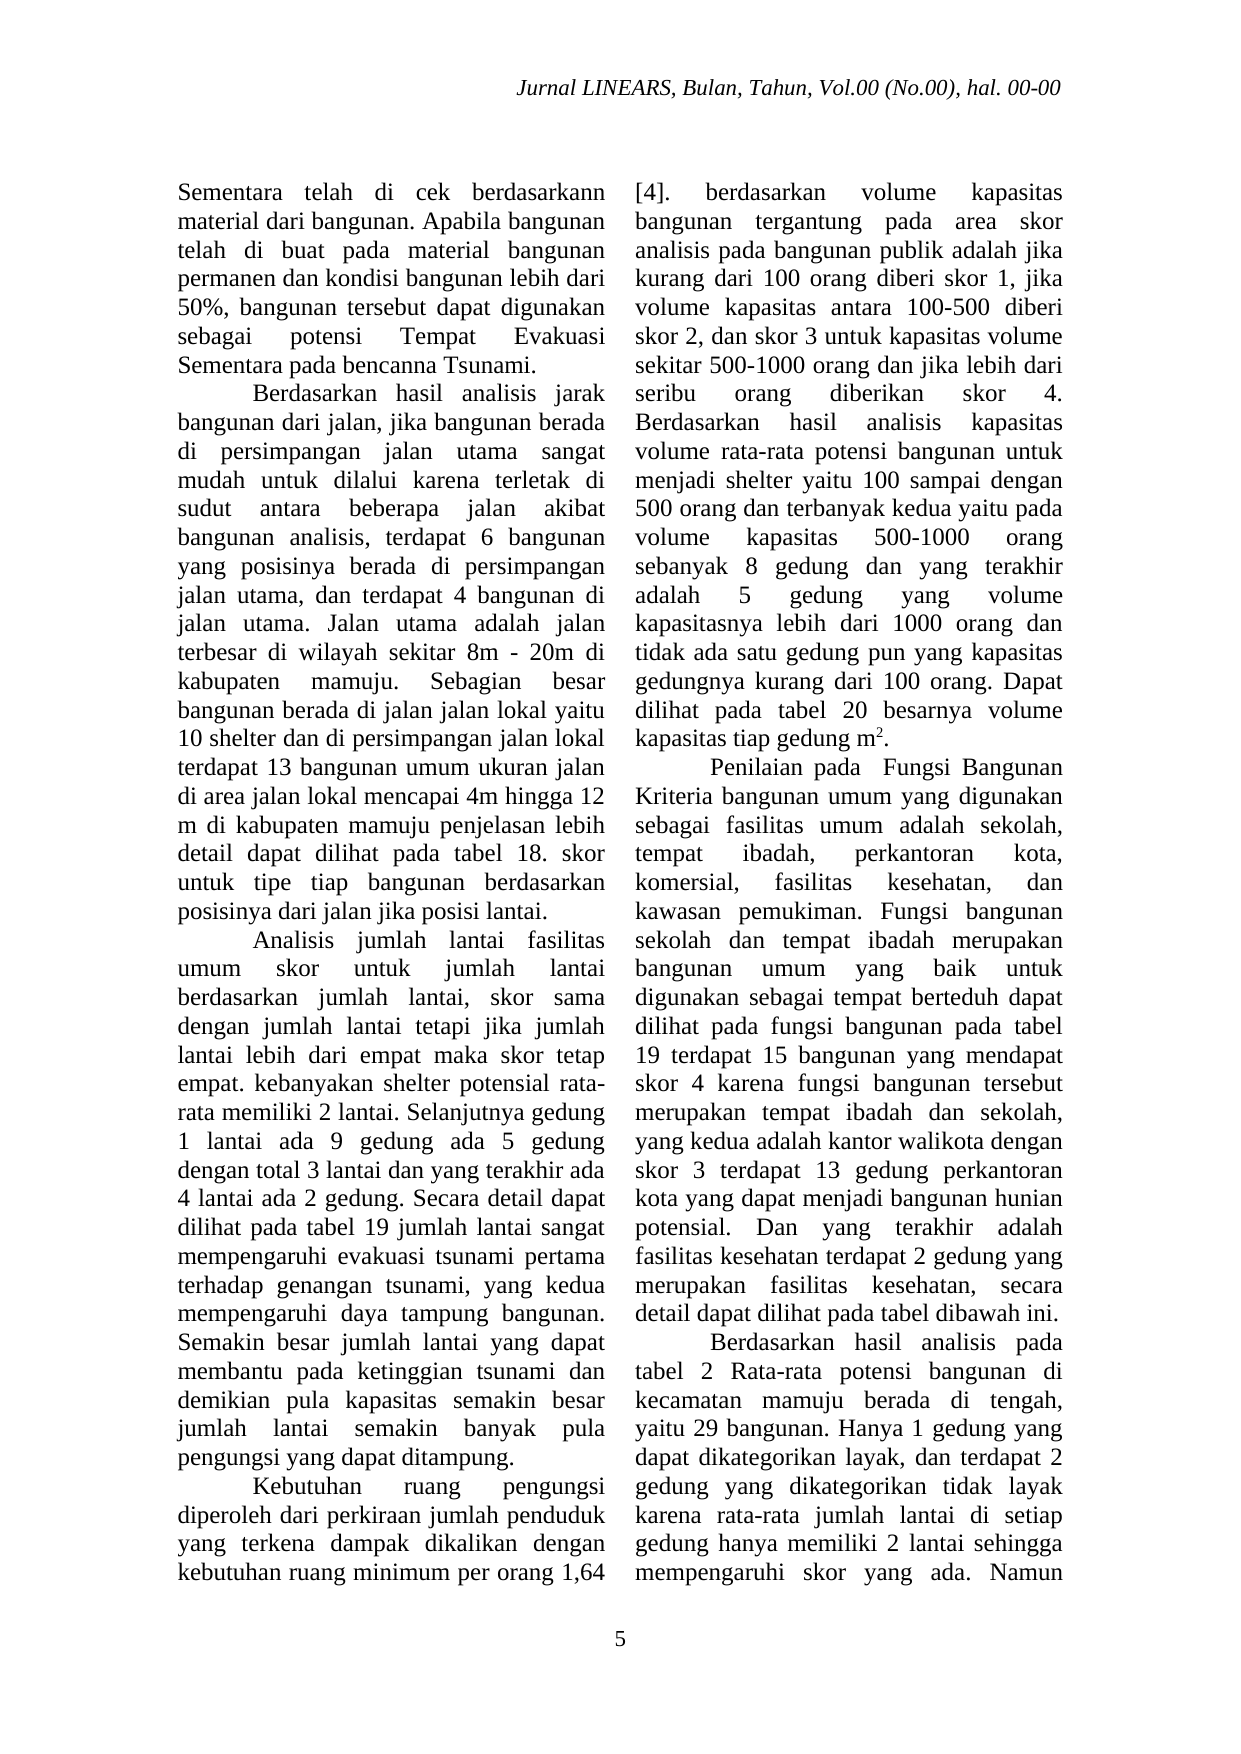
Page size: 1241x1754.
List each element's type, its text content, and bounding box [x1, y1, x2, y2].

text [177, 177, 605, 378]
text Analisis jumlah lantai fasilitas umum skor untuk jumlah lantai berdasarkan jumlah lantai, skor sama dengan jumlah lantai tetapi jika jumlah lantai lebih dari empat maka skor tetap empat. kebanyakan shelter potensial rata-rata memiliki 2 lantai. Selanjutnya gedung 1 lantai ada 9 gedung ada 5 gedung dengan total 3 lantai dan yang terakhir ada 4 lantai ada 2 gedung. Secara detail dapat dilihat pada tabel 19 jumlah lantai sangat mempengaruhi evakuasi tsunami pertama terhadap genangan tsunami, yang kedua mempengaruhi daya tampung bangunan. Semakin besar jumlah lantai yang dapat membantu pada ketinggian tsunami dan demikian pula kapasitas semakin besar jumlah lantai semakin banyak pula pengungsi yang dapat ditampung. [177, 925, 605, 1471]
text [635, 1327, 1063, 1586]
text Penilaian pada Fungsi Bangunan Kriteria bangunan umum yang digunakan sebagai fasilitas umum adalah sekolah, tempat ibadah, perkantoran kota, komersial, fasilitas kesehatan, dan kawasan pemukiman. Fungsi bangunan sekolah dan tempat ibadah merupakan bangunan umum yang baik untuk digunakan sebagai tempat berteduh dapat dilihat pada fungsi bangunan pada tabel 19 terdapat 15 bangunan yang mendapat skor 4 karena fungsi bangunan tersebut merupakan tempat ibadah dan sekolah, yang kedua adalah kantor walikota dengan skor 3 terdapat 13 gedung perkantoran kota yang dapat menjadi bangunan hunian potensial. Dan yang terakhir adalah fasilitas kesehatan terdapat 2 gedung yang merupakan fasilitas kesehatan, secara detail dapat dilihat pada tabel dibawah ini. [635, 752, 1063, 1327]
text Kebutuhan ruang pengungsi diperoleh dari perkiraan jumlah penduduk yang terkena dampak dikalikan dengan kebutuhan ruang minimum per orang 1,64 [4]. berdasarkan volume kapasitas bangunan tergantung pada area skor analisis pada bangunan publik adalah jika kurang dari 100 orang diberi skor 1, jika volume kapasitas antara 100-500 diberi skor 2, dan skor 3 untuk kapasitas volume sekitar 500-1000 orang dan jika lebih dari seribu orang diberikan skor 4. Berdasarkan hasil analisis kapasitas volume rata-rata potensi bangunan untuk menjadi shelter yaitu 100 sampai dengan 500 orang dan terbanyak kedua yaitu pada volume kapasitas 500-1000 orang sebanyak 8 gedung dan yang terakhir adalah 5 gedung yang volume kapasitasnya lebih dari 1000 orang dan tidak ada satu gedung pun yang kapasitas gedungnya kurang dari 100 orang. Dapat dilihat pada tabel 20 besarnya volume kapasitas tiap gedung m2. [635, 177, 1063, 752]
text Berdasarkan hasil analisis jarak bangunan dari jalan, jika bangunan berada di persimpangan jalan utama sangat mudah untuk dilalui karena terletak di sudut antara beberapa jalan akibat bangunan analisis, terdapat 6 bangunan yang posisinya berada di persimpangan jalan utama, dan terdapat 4 bangunan di jalan utama. Jalan utama adalah jalan terbesar di wilayah sekitar 8m - 20m di kabupaten mamuju. Sebagian besar bangunan berada di jalan jalan lokal yaitu 10 shelter dan di persimpangan jalan lokal terdapat 13 bangunan umum ukuran jalan di area jalan lokal mencapai 4m hingga 12 m di kabupaten mamuju penjelasan lebih detail dapat dilihat pada tabel 18. skor untuk tipe tiap bangunan berdasarkan posisinya dari jalan jika posisi lantai. [177, 378, 605, 925]
